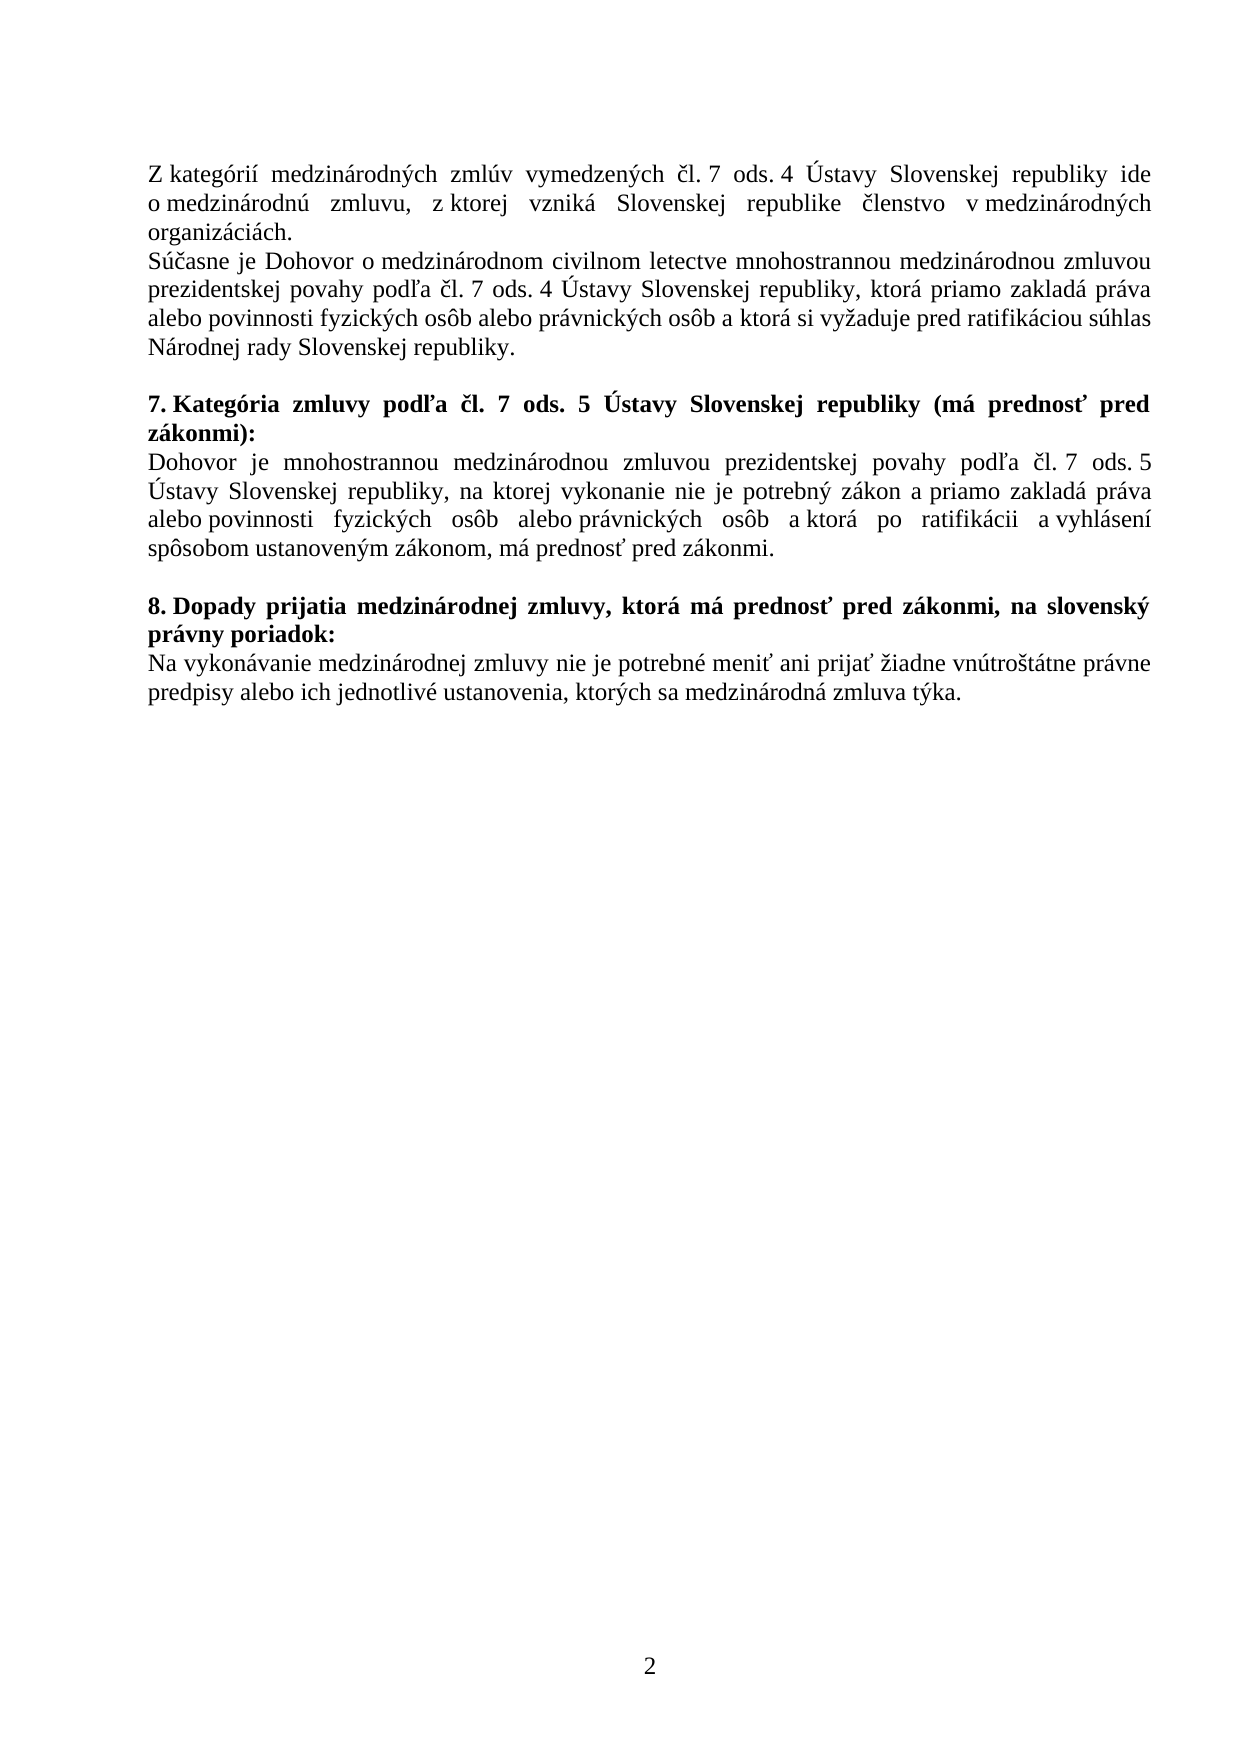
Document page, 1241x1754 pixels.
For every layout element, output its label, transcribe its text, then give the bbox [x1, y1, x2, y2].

text Dohovor je mnohostrannou medzinárodnou zmluvou prezidentskej povahy podľa čl. 7 ods. 5 Ústavy Slovenskej republiky, na ktorej vykonanie nie je potrebný zákon a priamo zakladá práva alebo povinnosti fyzických osôb alebo právnických osôb a ktorá po ratifikácii a vyhlásení spôsobom ustanoveným zákonom, má prednosť pred zákonmi. [148, 447, 1152, 562]
text Na vykonávanie medzinárodnej zmluvy nie je potrebné meniť ani prijať žiadne vnútroštátne právne predpisy alebo ich jednotlivé ustanovenia, ktorých sa medzinárodná zmluva týka. [148, 648, 1152, 706]
text Súčasne je Dohovor o medzinárodnom civilnom letectve mnohostrannou medzinárodnou zmluvou prezidentskej povahy podľa čl. 7 ods. 4 Ústavy Slovenskej republiky, ktorá priamo zakladá práva alebo povinnosti fyzických osôb alebo právnických osôb a ktorá si vyžaduje pred ratifikáciou súhlas Národnej rady Slovenskej republiky. [148, 246, 1152, 361]
text 8. Dopady prijatia medzinárodnej zmluvy, ktorá má prednosť pred zákonmi, na slovenský právny poriadok: [148, 591, 1152, 648]
text 7. Kategória zmluvy podľa čl. 7 ods. 5 Ústavy Slovenskej republiky (má prednosť pred zákonmi): [148, 389, 1152, 447]
text Z kategórií medzinárodných zmlúv vymedzených čl. 7 ods. 4 Ústavy Slovenskej republiky ide o medzinárodnú zmluvu, z ktorej vzniká Slovenskej republike členstvo v medzinárodných organizáciách. [148, 159, 1152, 246]
